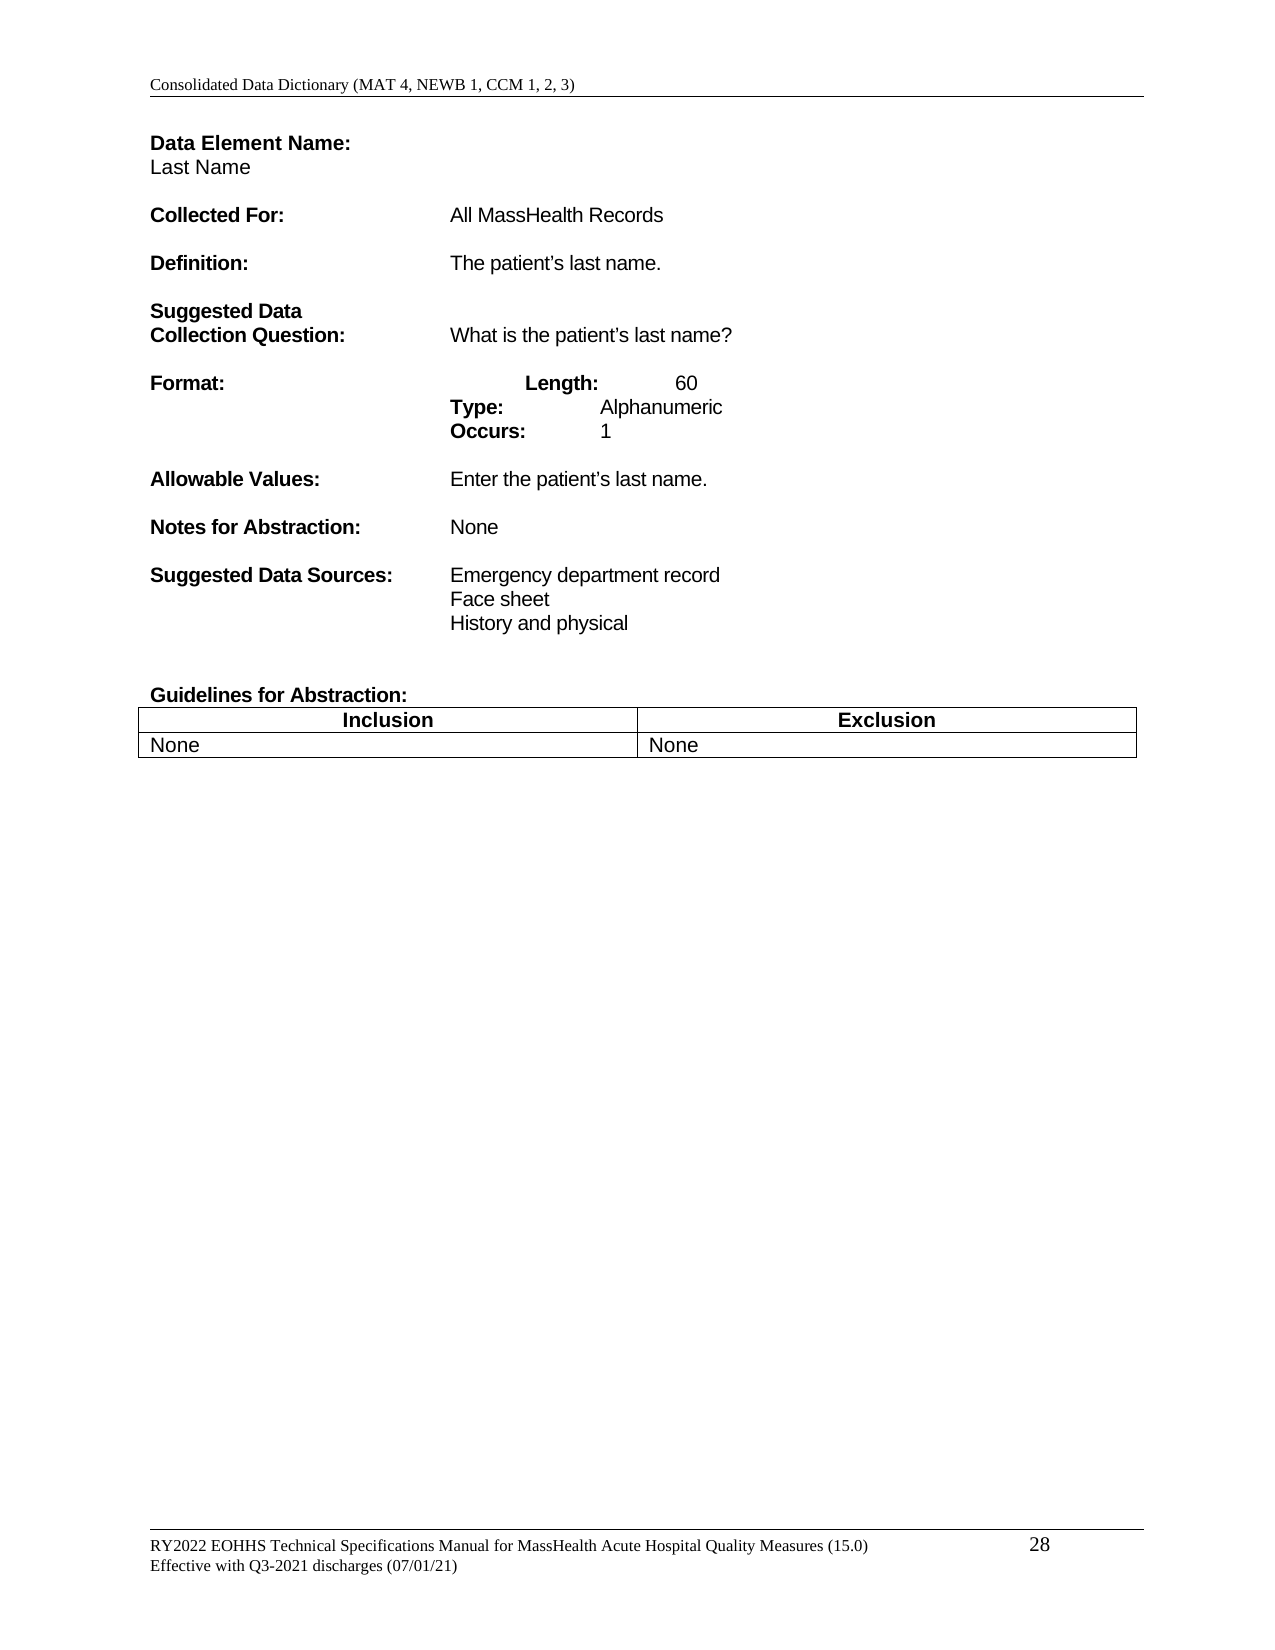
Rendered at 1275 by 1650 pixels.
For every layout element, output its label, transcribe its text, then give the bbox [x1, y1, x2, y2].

text Face sheet [375, 587, 1144, 611]
text Type: Alphanumeric [150, 395, 1144, 419]
table_cell None [139, 733, 637, 757]
table_cell None [638, 733, 1136, 757]
table_header Exclusion [638, 708, 1136, 732]
subtitle Last Name [150, 155, 1144, 179]
text Suggested Data [150, 299, 1144, 323]
text Collected For: All MassHealth Records [150, 203, 1144, 227]
text Suggested Data Sources: Emergency department record [150, 563, 1144, 587]
text Collection Question: What is the patient’s last name? [150, 323, 1144, 347]
table_header Inclusion [139, 708, 637, 732]
text Notes for Abstraction: None [150, 515, 1144, 539]
text Definition: The patient’s last name. [150, 251, 1144, 275]
text Allowable Values: Enter the patient’s last name. [150, 467, 1144, 491]
text Occurs: 1 [150, 419, 1144, 443]
text Format: Length: 60 [150, 371, 1144, 395]
text History and physical [375, 611, 1144, 635]
text Guidelines for Abstraction: [150, 683, 1144, 707]
text Data Element Name: [150, 131, 1144, 155]
